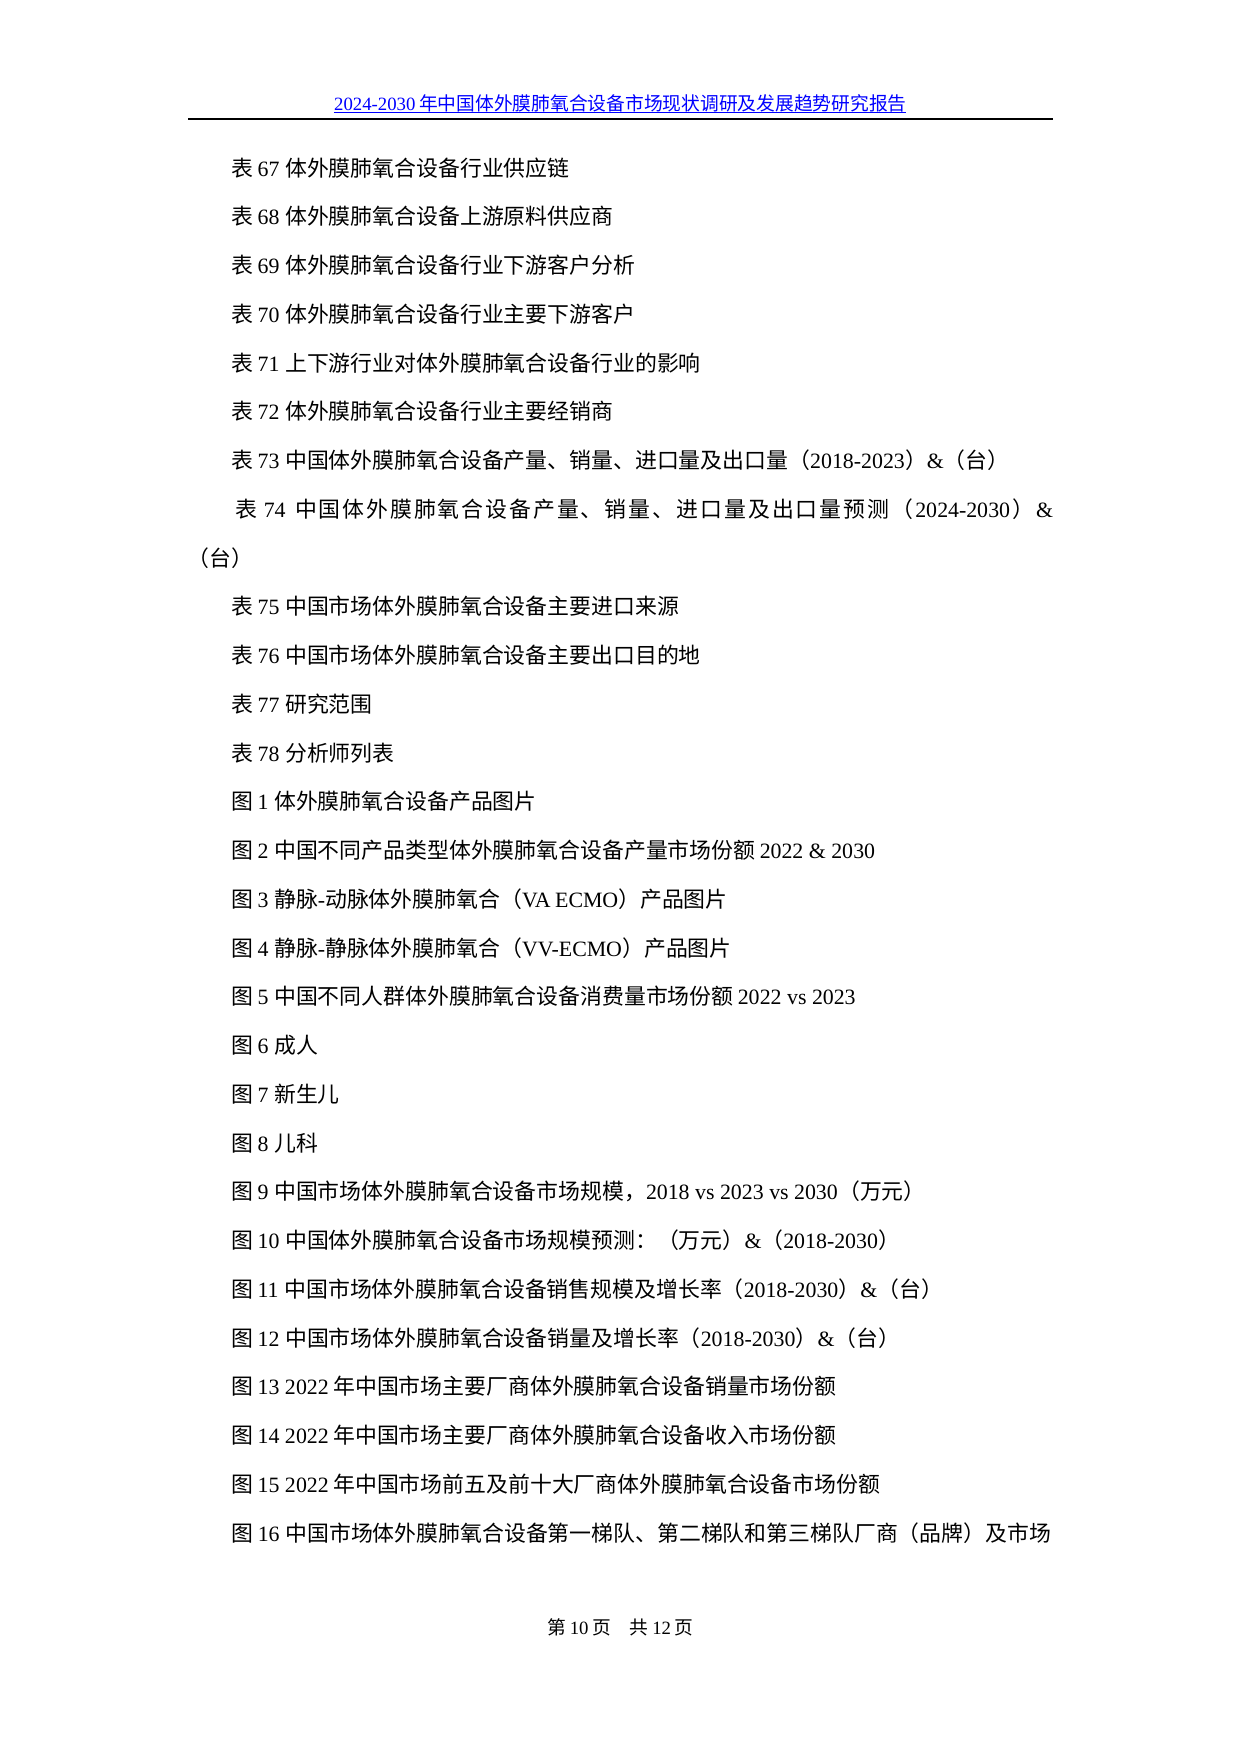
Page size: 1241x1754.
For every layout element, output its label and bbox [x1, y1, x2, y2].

text [187, 150, 1053, 1548]
